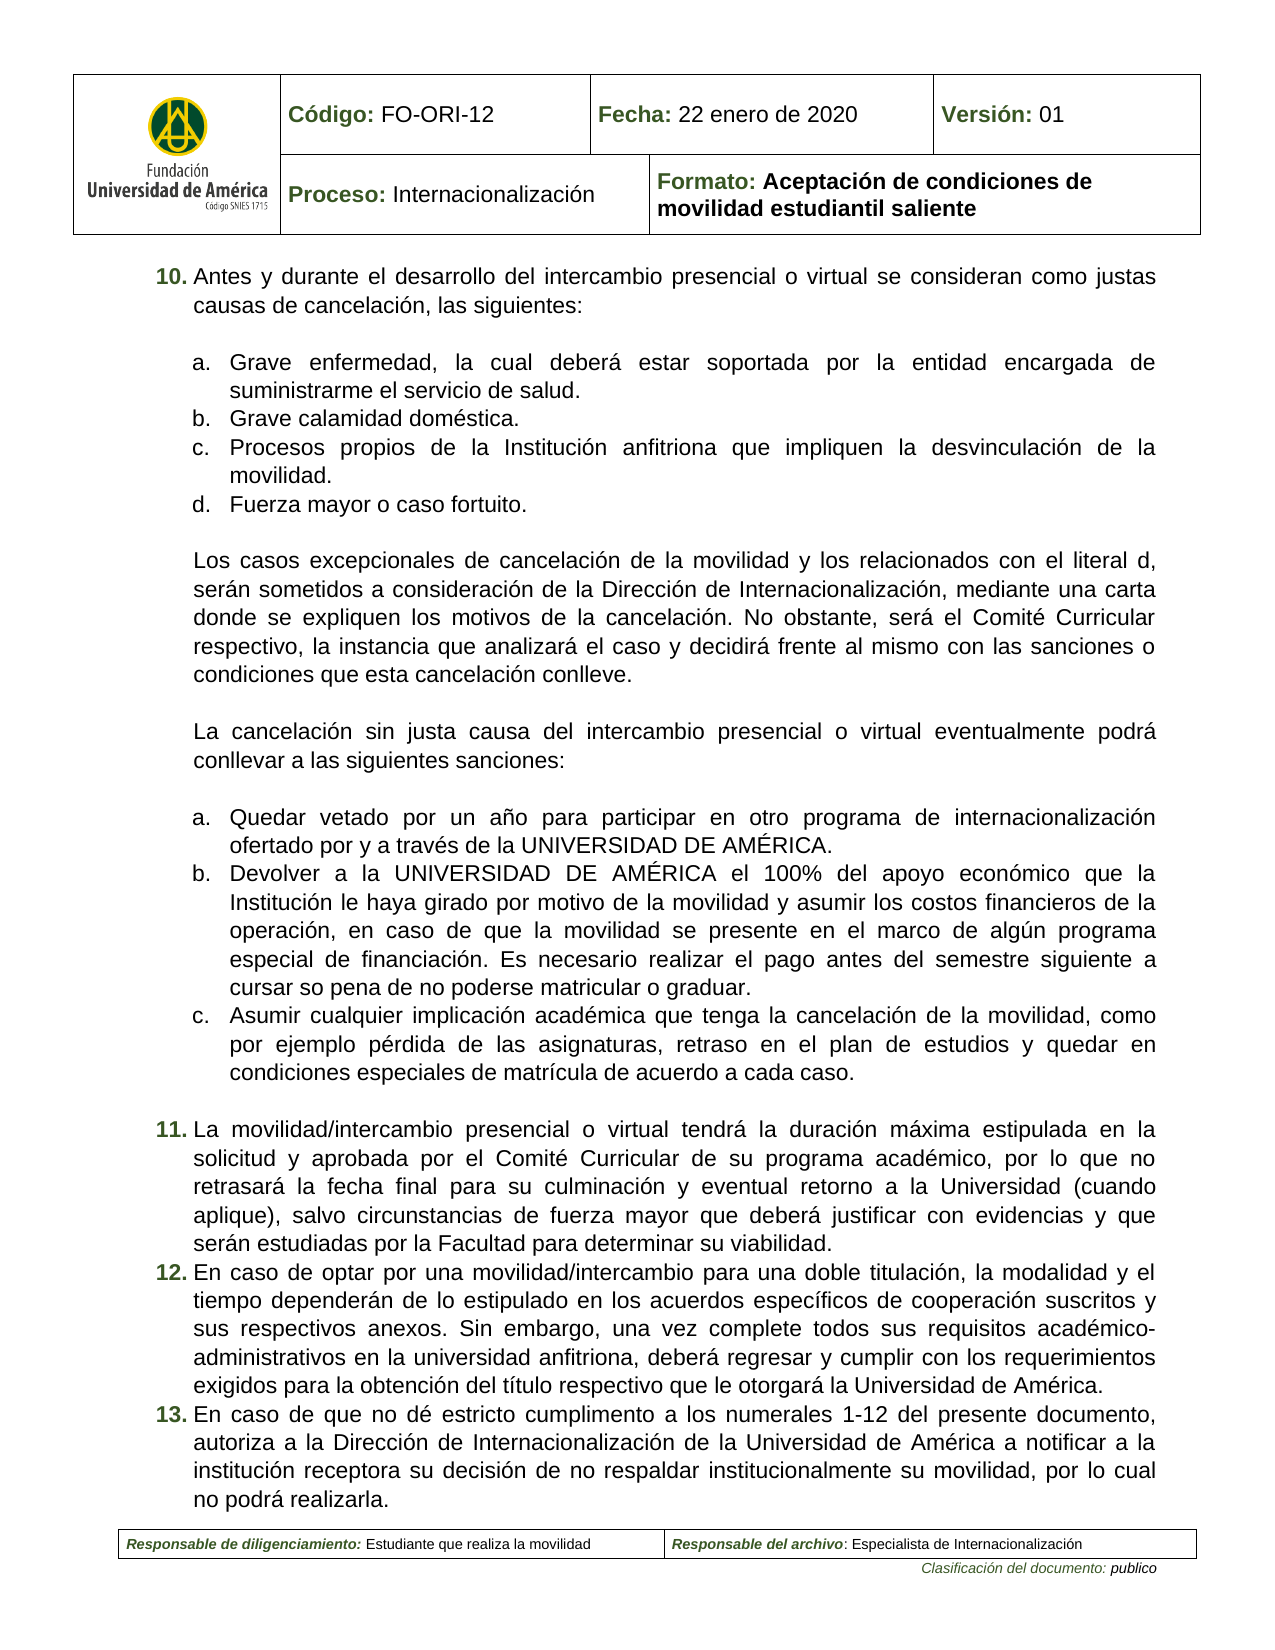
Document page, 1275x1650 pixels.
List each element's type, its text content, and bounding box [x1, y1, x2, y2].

list Los casos excepcionales de cancelación de la movilidad y los relacionados con el literal d, serán sometidos a consideración de la Dirección de Internacionalización, mediante una carta donde se expliquen los motivos de la cancelación. No obstante, será el Comité Curricular respectivo, la instancia que analizará el caso y decidirá frente al mismo con las sanciones o condiciones que esta cancelación conlleve. [193, 547, 1157, 688]
list Procesos propios de la Institución anfitriona que impliquen la desvinculación de la movilidad. [192, 434, 1157, 488]
list Quedar vetado por un año para participar en otro programa de internacionalización ofertado por y a través de la UNIVERSIDAD DE AMÉRICA. [192, 803, 1157, 858]
list En caso de optar por una movilidad/intercambio para una doble titulación, la modalidad y el tiempo dependerán de lo estipulado en los acuerdos específicos de cooperación suscritos y sus respectivos anexos. Sin embargo, una vez complete todos sus requisitos académico-administrativos en la universidad anfitriona, deberá regresar y cumplir con los requerimientos exigidos para la obtención del título respectivo que le otorgará la Universidad de América. [156, 1258, 1157, 1398]
list Asumir cualquier implicación académica que tenga la cancelación de la movilidad, como por ejemplo pérdida de las asignaturas, retraso en el plan de estudios y quedar en condiciones especiales de matrícula de acuerdo a cada caso. [192, 1002, 1157, 1086]
list Antes y durante el desarrollo del intercambio presencial o virtual se consideran como justas causas de cancelación, las siguientes: [156, 263, 1157, 318]
list Devolver a la UNIVERSIDAD DE AMÉRICA el 100% del apoyo económico que la Institución le haya girado por motivo de la movilidad y asumir los costos financieros de la operación, en caso de que la movilidad se presente en el marco de algún programa especial de financiación. Es necesario realizar el pago antes del semestre siguiente a cursar so pena de no poderse matricular o graduar. [192, 860, 1157, 1000]
list En caso de que no dé estricto cumplimento a los numerales 1-12 del presente documento, autoriza a la Dirección de Internacionalización de la Universidad de América a notificar a la institución receptora su decisión de no respaldar institucionalmente su movilidad, por lo cual no podrá realizarla. [156, 1401, 1157, 1512]
list Grave calamidad doméstica. [192, 405, 1157, 432]
list Grave enfermedad, la cual deberá estar soportada por la entidad encargada de suministrarme el servicio de salud. [192, 348, 1157, 403]
list La cancelación sin justa causa del intercambio presencial o virtual eventualmente podrá conllevar a las siguientes sanciones: [193, 718, 1157, 773]
picture [81, 87, 274, 222]
list Fuerza mayor o caso fortuito. [192, 491, 1157, 517]
list La movilidad/intercambio presencial o virtual tendrá la duración máxima estipulada en la solicitud y aprobada por el Comité Curricular de su programa académico, por lo que no retrasará la fecha final para su culminación y eventual retorno a la Universidad (cuando aplique), salvo circunstancias de fuerza mayor que deberá justificar con evidencias y que serán estudiadas por la Facultad para determinar su viabilidad. [156, 1116, 1157, 1256]
